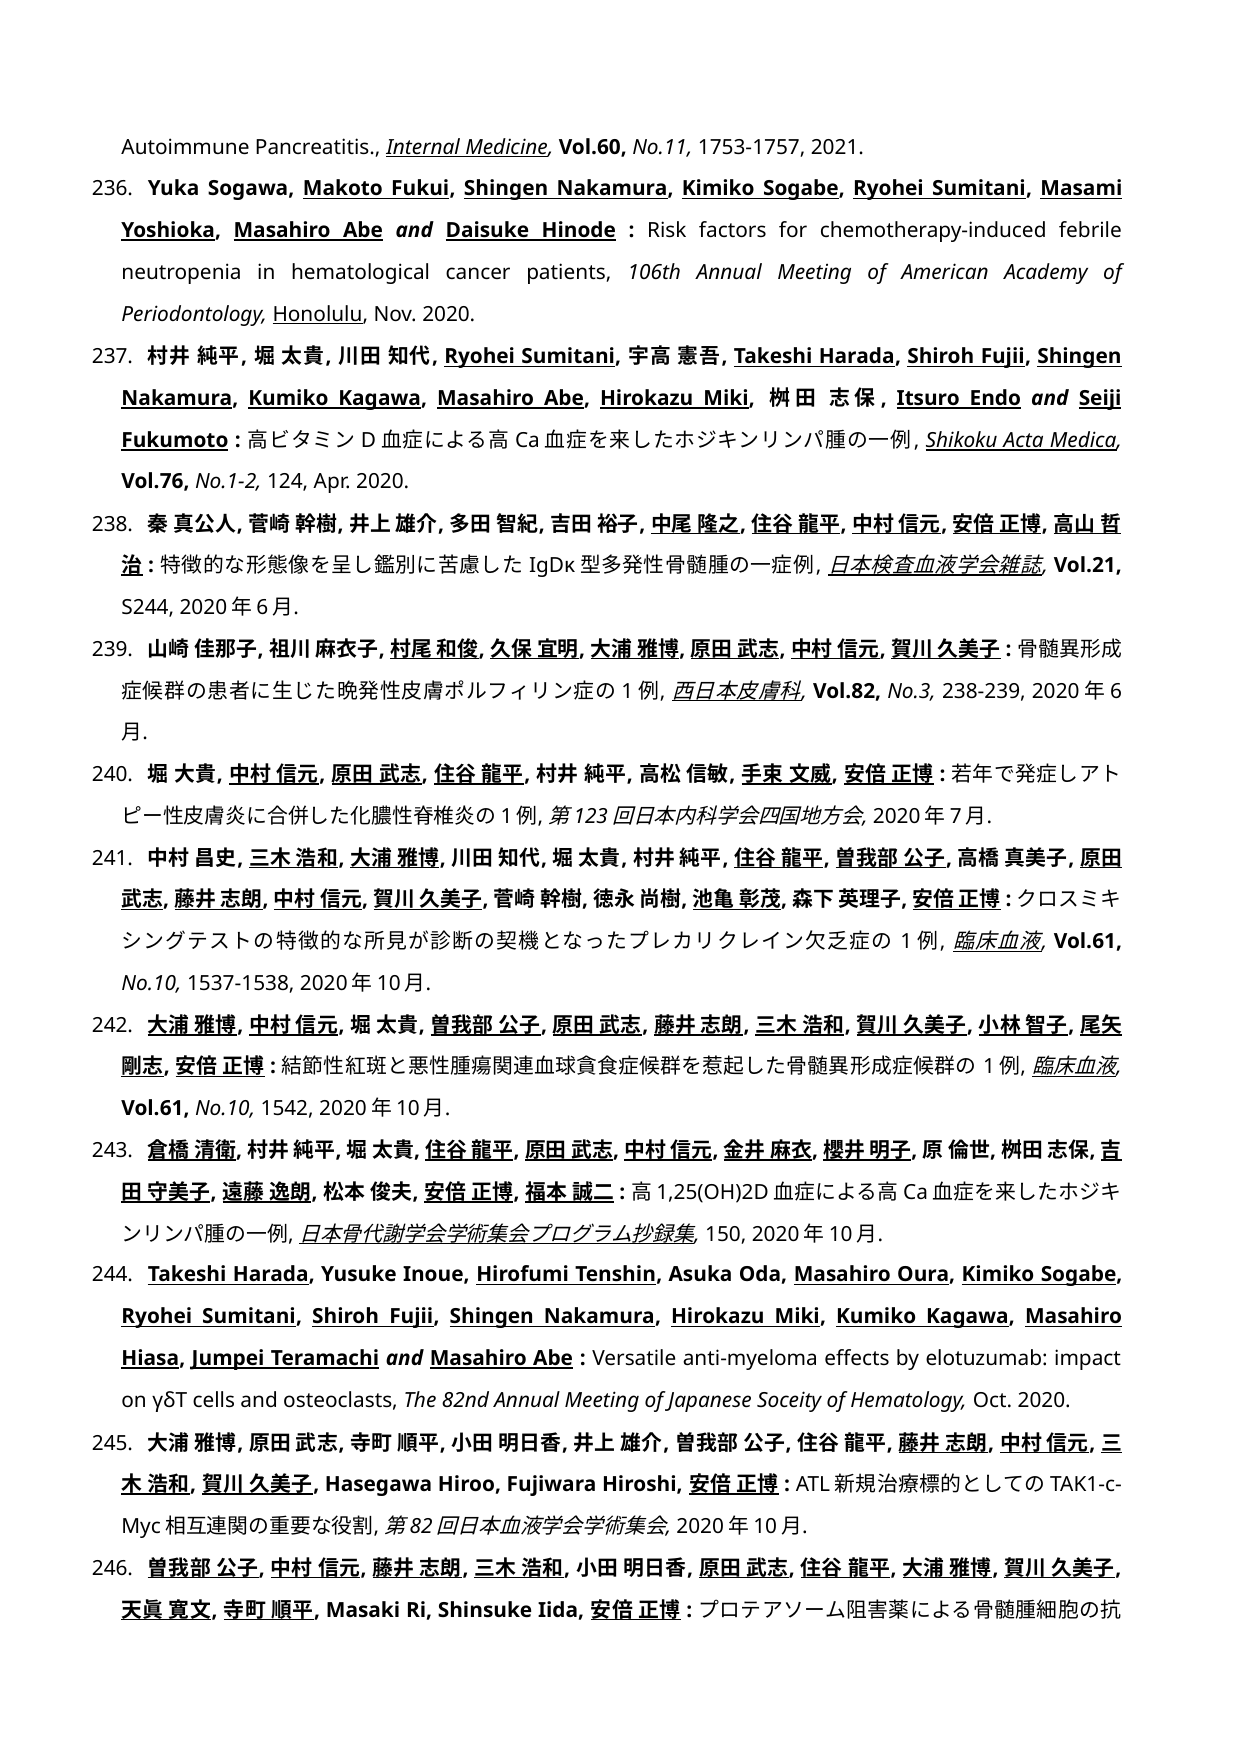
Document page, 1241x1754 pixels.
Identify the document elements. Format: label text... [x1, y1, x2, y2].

list 村井 純平, 堀 太貴, 川田 知代, Ryohei Sumitani, 宇高 憲吾, Takeshi Harada, Shiroh Fujii, Shingen Nakamura, Kumiko Kagawa, Masahiro Abe, Hirokazu Miki, 桝田 志保, Itsuro Endo and Seiji Fukumoto : 高ビタミンD血症による高Ca血症を来したホジキンリンパ腫の一例, Shikoku Acta Medica, Vol.76, No.1-2, 124, Apr. 2020. [92, 334, 1122, 501]
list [92, 125, 1122, 167]
list 大浦 雅博, 原田 武志, 寺町 順平, 小田 明日香, 井上 雄介, 曽我部 公子, 住谷 龍平, 藤井 志朗, 中村 信元, 三木 浩和, 賀川 久美子, Hasegawa Hiroo, Fujiwara Hiroshi, 安倍 正博 : ATL新規治療標的としてのTAK1-c-Myc相互連関の重要な役割, 第82回日本血液学会学術集会, 2020年10月. [92, 1420, 1122, 1545]
list 中村 昌史, 三木 浩和, 大浦 雅博, 川田 知代, 堀 太貴, 村井 純平, 住谷 龍平, 曽我部 公子, 高橋 真美子, 原田 武志, 藤井 志朗, 中村 信元, 賀川 久美子, 菅崎 幹樹, 徳永 尚樹, 池亀 彰茂, 森下 英理子, 安倍 正博 : クロスミキシングテストの特徴的な所見が診断の契機となったプレカリクレイン欠乏症の1例, 臨床血液, Vol.61, No.10, 1537-1538, 2020年10月. [92, 835, 1122, 1002]
list 秦 真公人, 菅崎 幹樹, 井上 雄介, 多田 智紀, 吉田 裕子, 中尾 隆之, 住谷 龍平, 中村 信元, 安倍 正博, 高山 哲治 : 特徴的な形態像を呈し鑑別に苦慮したIgDκ型多発性骨髄腫の一症例, 日本検査血液学会雑誌, Vol.21, S244, 2020年6月. [92, 501, 1122, 626]
list 倉橋 清衛, 村井 純平, 堀 太貴, 住谷 龍平, 原田 武志, 中村 信元, 金井 麻衣, 櫻井 明子, 原 倫世, 桝田 志保, 吉田 守美子, 遠藤 逸朗, 松本 俊夫, 安倍 正博, 福本 誠二 : 高1,25(OH)2D血症による高Ca血症を来したホジキンリンパ腫の一例, 日本骨代謝学会学術集会プログラム抄録集, 150, 2020年10月. [92, 1128, 1122, 1253]
list 山崎 佳那子, 祖川 麻衣子, 村尾 和俊, 久保 宜明, 大浦 雅博, 原田 武志, 中村 信元, 賀川 久美子 : 骨髄異形成症候群の患者に生じた晩発性皮膚ポルフィリン症の1例, 西日本皮膚科, Vol.82, No.3, 238-239, 2020年6月. [92, 626, 1122, 752]
list Takeshi Harada, Yusuke Inoue, Hirofumi Tenshin, Asuka Oda, Masahiro Oura, Kimiko Sogabe, Ryohei Sumitani, Shiroh Fujii, Shingen Nakamura, Hirokazu Miki, Kumiko Kagawa, Masahiro Hiasa, Jumpei Teramachi and Masahiro Abe : Versatile anti-myeloma effects by elotuzumab: impact on γδT cells and osteoclasts, The 82nd Annual Meeting of Japanese Soceity of Hematology, Oct. 2020. [92, 1253, 1122, 1420]
list Yuka Sogawa, Makoto Fukui, Shingen Nakamura, Kimiko Sogabe, Ryohei Sumitani, Masami Yoshioka, Masahiro Abe and Daisuke Hinode : Risk factors for chemotherapy-induced febrile neutropenia in hematological cancer patients, 106th Annual Meeting of American Academy of Periodontology, Honolulu, Nov. 2020. [92, 167, 1122, 334]
list 大浦 雅博, 中村 信元, 堀 太貴, 曽我部 公子, 原田 武志, 藤井 志朗, 三木 浩和, 賀川 久美子, 小林 智子, 尾矢 剛志, 安倍 正博 : 結節性紅斑と悪性腫瘍関連血球貪食症候群を惹起した骨髄異形成症候群の1例, 臨床血液, Vol.61, No.10, 1542, 2020年10月. [92, 1002, 1122, 1128]
list 堀 大貴, 中村 信元, 原田 武志, 住谷 龍平, 村井 純平, 高松 信敏, 手束 文威, 安倍 正博 : 若年で発症しアトピー性皮膚炎に合併した化膿性脊椎炎の1例, 第123回日本内科学会四国地方会, 2020年7月. [92, 752, 1122, 835]
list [92, 1545, 1122, 1629]
